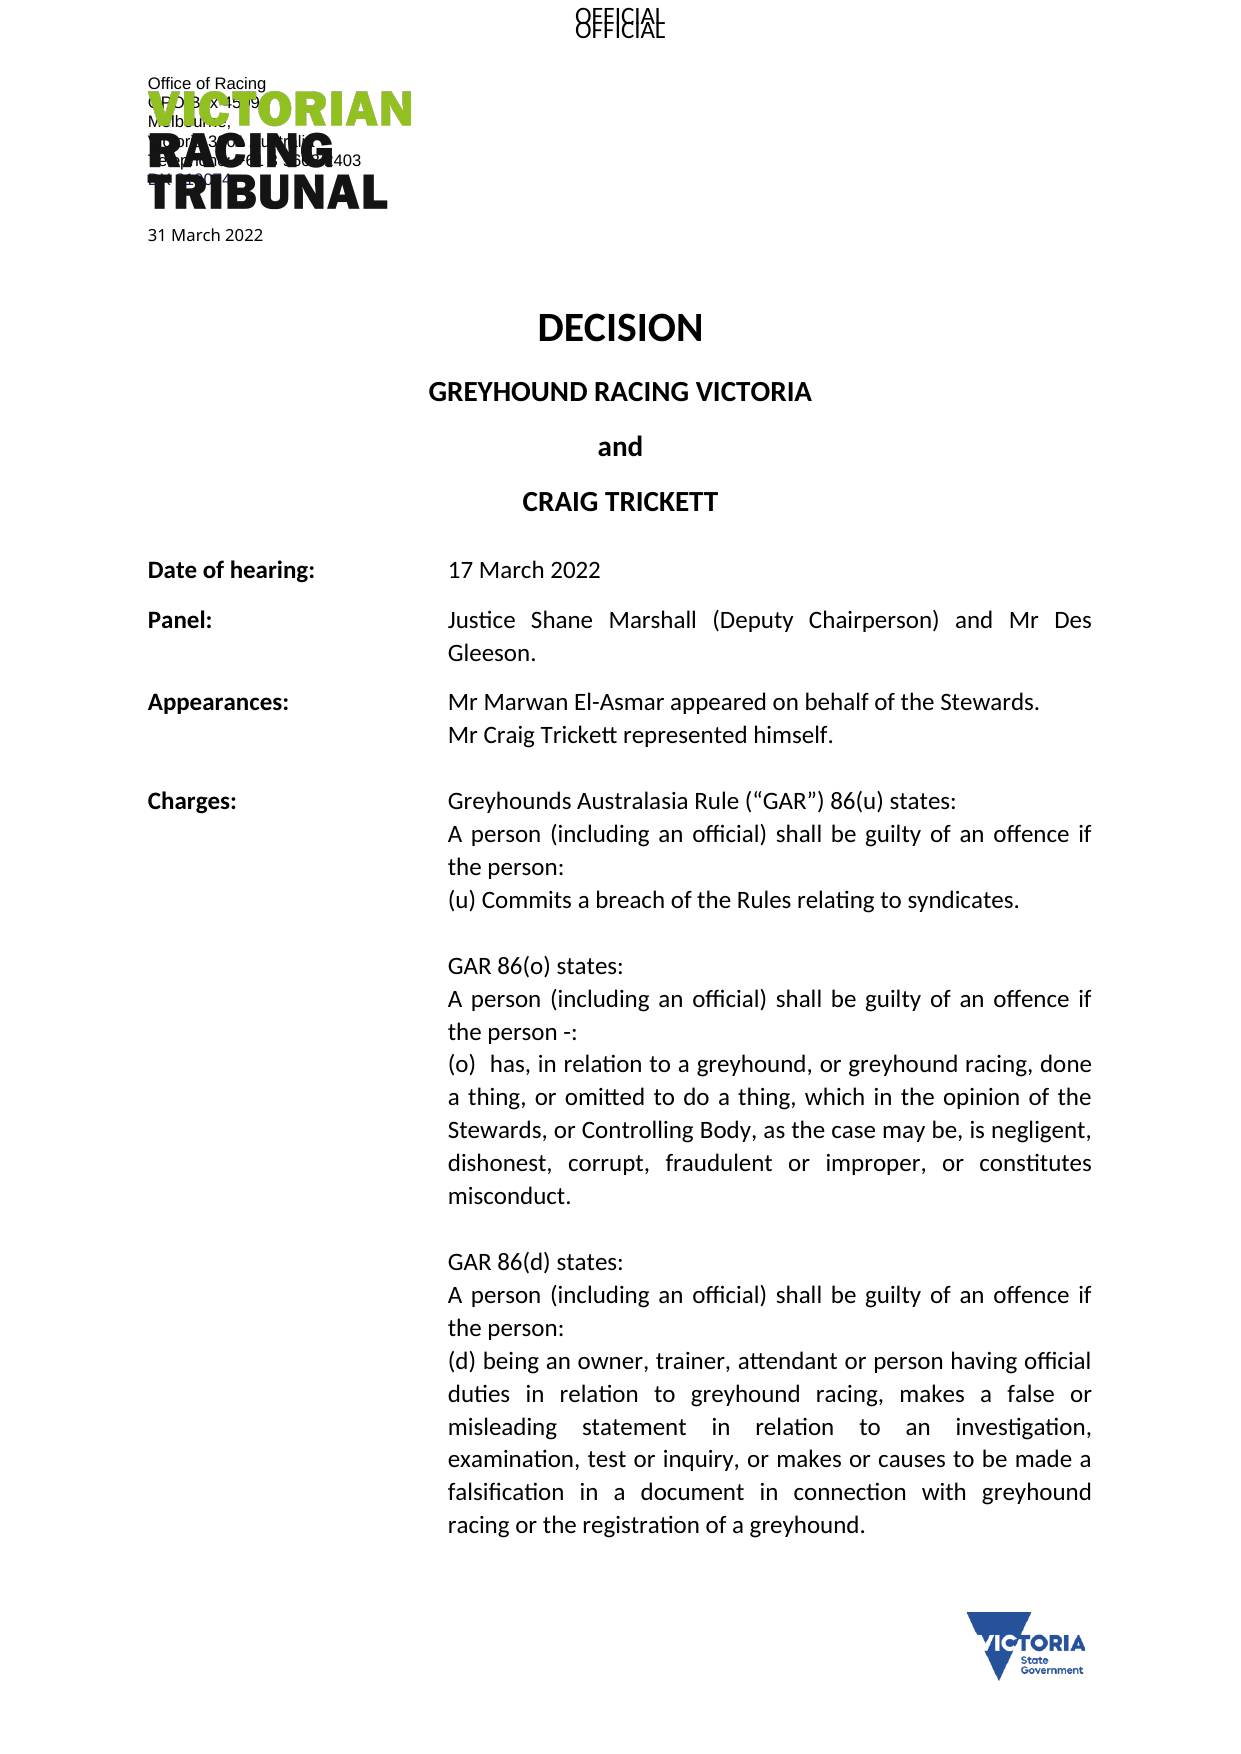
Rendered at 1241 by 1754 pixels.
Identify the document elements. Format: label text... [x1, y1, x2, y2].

text CRAIG TRICKETT [148, 483, 1093, 519]
picture [966, 1612, 1086, 1681]
text GREYHOUND RACING VICTORIA [148, 373, 1093, 408]
text A person (including an official) shall be guilty of an offence if the person: [148, 818, 1093, 882]
picture [132, 70, 425, 224]
text (o) has, in relation to a greyhound, or greyhound racing, done a thing, or omitted to do a thing, which in the opinion of the Stewards, or Controlling Body, as the case may be, is negligent, dishonest, corrupt, fraudulent or improper, or constitutes misconduct. [448, 1049, 1093, 1211]
text Panel: Justice Shane Marshall (Deputy Chairperson) and Mr Des Gleeson. [148, 604, 1093, 667]
text Date of hearing: 17 March 2022 [148, 554, 1093, 585]
text Mr Craig Trickett represented himself. [448, 719, 1093, 750]
text GAR 86(d) states: [448, 1246, 1093, 1277]
text DECISION [148, 301, 1093, 352]
text 31 March 2022 [148, 223, 1093, 246]
text A person (including an official) shall be guilty of an offence if the person -: [223, 983, 1093, 1046]
text and [148, 428, 1093, 464]
text (u) Commits a breach of the Rules relating to syndicates. [373, 884, 1093, 914]
text (d) being an owner, trainer, attendant or person having official duties in relation to greyhound racing, makes a false or misleading statement in relation to an investigation, examination, test or inquiry, or makes or causes to be made a falsification in a document in connection with greyhound racing or the registration of a greyhound. [448, 1345, 1093, 1540]
text GAR 86(o) states: [448, 950, 1093, 980]
text Charges: Greyhounds Australasia Rule (“GAR”) 86(u) states: [148, 785, 1093, 816]
text A person (including an official) shall be guilty of an offence if the person: [448, 1279, 1093, 1342]
text Appearances: Mr Marwan El-Asmar appeared on behalf of the Stewards. [148, 687, 1093, 717]
